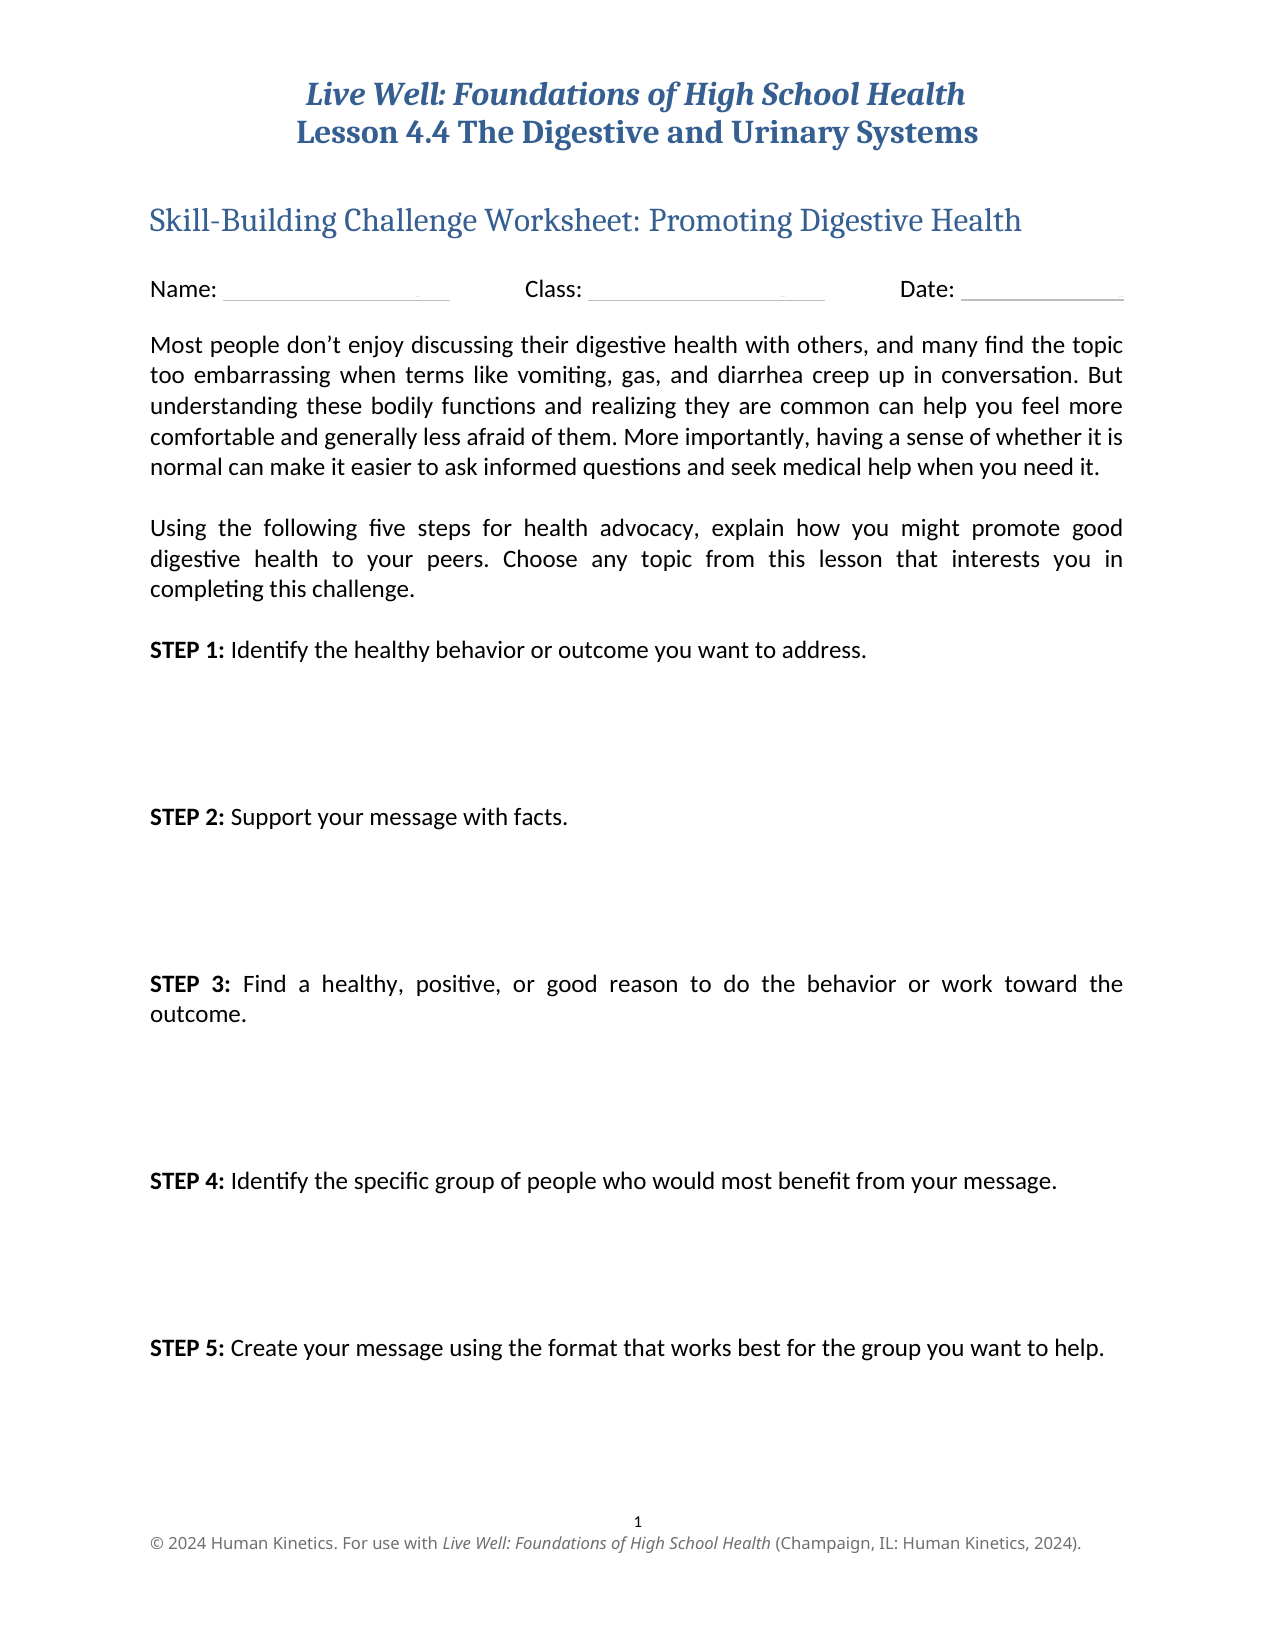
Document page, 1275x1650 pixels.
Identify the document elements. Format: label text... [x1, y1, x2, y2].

text STEP 3: Find a healthy, positive, or good reason to do the behavior or work toward the outcome. [150, 968, 1125, 1029]
text Using the following five steps for health advocacy, explain how you might promote good digestive health to your peers. Choose any topic from this lesson that interests you in completing this challenge. [150, 512, 1125, 604]
text STEP 4: Identify the specific group of people who would most benefit from your message. [150, 1165, 1125, 1196]
text STEP 5: Create your message using the format that works best for the group you want to help. [150, 1332, 1125, 1362]
subtitle Skill-Building Challenge Worksheet: Promoting Digestive Health [150, 201, 1125, 240]
text Name: Blank Class: Blank Date: Blank [150, 273, 1125, 304]
text STEP 2: Support your message with facts. [150, 801, 1125, 832]
text STEP 1: Identify the healthy behavior or outcome you want to address. [150, 634, 1125, 665]
text Most people don’t enjoy discussing their digestive health with others, and many find the topic too embarrassing when terms like vomiting, gas, and diarrhea creep up in conversation. But understanding these bodily functions and realizing they are common can help you feel more comfortable and generally less afraid of them. More importantly, having a sense of whether it is normal can make it easier to ask informed questions and seek medical help when you need it. [150, 329, 1125, 482]
